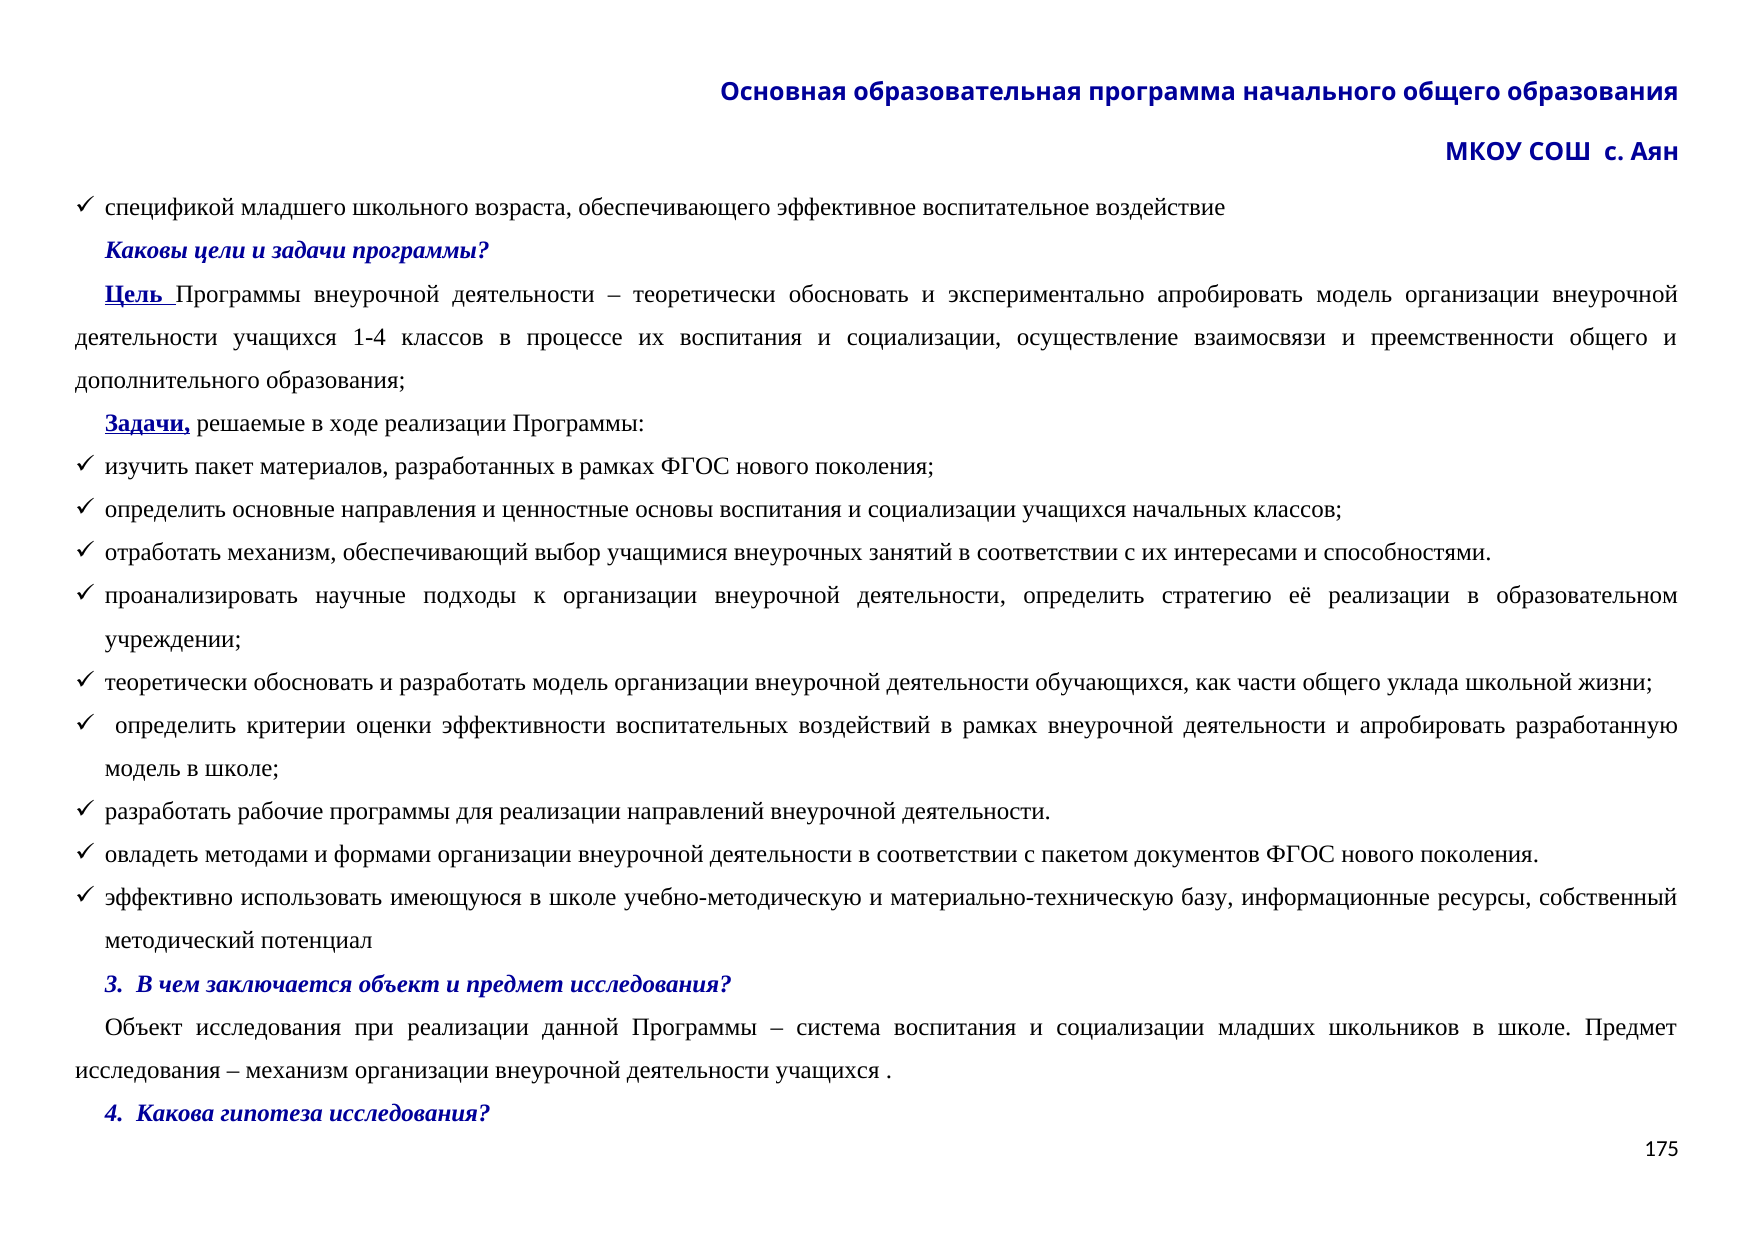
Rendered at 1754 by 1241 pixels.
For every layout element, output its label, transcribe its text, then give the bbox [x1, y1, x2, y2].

text 3. В чем заключается объект и предмет исследования? [75, 969, 1679, 997]
text Объект исследования при реализации данной Программы – система воспитания и социализации младших школьников в школе. Предмет исследования – механизм организации внеурочной деятельности учащихся . [75, 1012, 1679, 1084]
list теоретически обосновать и разработать модель организации внеурочной деятельности обучающихся, как части общего уклада школьной жизни; [75, 667, 1679, 696]
text Цель Программы внеурочной деятельности – теоретически обосновать и экспериментально апробировать модель организации внеурочной деятельности учащихся 1-4 классов в процессе их воспитания и социализации, осуществление взаимосвязи и преемственности общего и дополнительного образования; [75, 279, 1679, 394]
list разработать рабочие программы для реализации направлений внеурочной деятельности. [75, 796, 1679, 825]
text Задачи, решаемые в ходе реализации Программы: [75, 408, 1679, 437]
list определить критерии оценки эффективности воспитательных воздействий в рамках внеурочной деятельности и апробировать разработанную модель в школе; [75, 710, 1679, 782]
list проанализировать научные подходы к организации внеурочной деятельности, определить стратегию её реализации в образовательном учреждении; [75, 581, 1679, 652]
list определить основные направления и ценностные основы воспитания и социализации учащихся начальных классов; [75, 494, 1679, 523]
list изучить пакет материалов, разработанных в рамках ФГОС нового поколения; [75, 451, 1679, 480]
text 4. Какова гипотеза исследования? [75, 1098, 1679, 1127]
list овладеть методами и формами организации внеурочной деятельности в соответствии с пакетом документов ФГОС нового поколения. [75, 839, 1679, 868]
text Каковы цели и задачи программы? [75, 236, 1679, 264]
list отработать механизм, обеспечивающий выбор учащимися внеурочных занятий в соответствии с их интересами и способностями. [75, 537, 1679, 566]
list спецификой младшего школьного возраста, обеспечивающего эффективное воспитательное воздействие [75, 192, 1679, 221]
list эффективно использовать имеющуюся в школе учебно-методическую и материально-техническую базу, информационные ресурсы, собственный методический потенциал [75, 882, 1679, 954]
